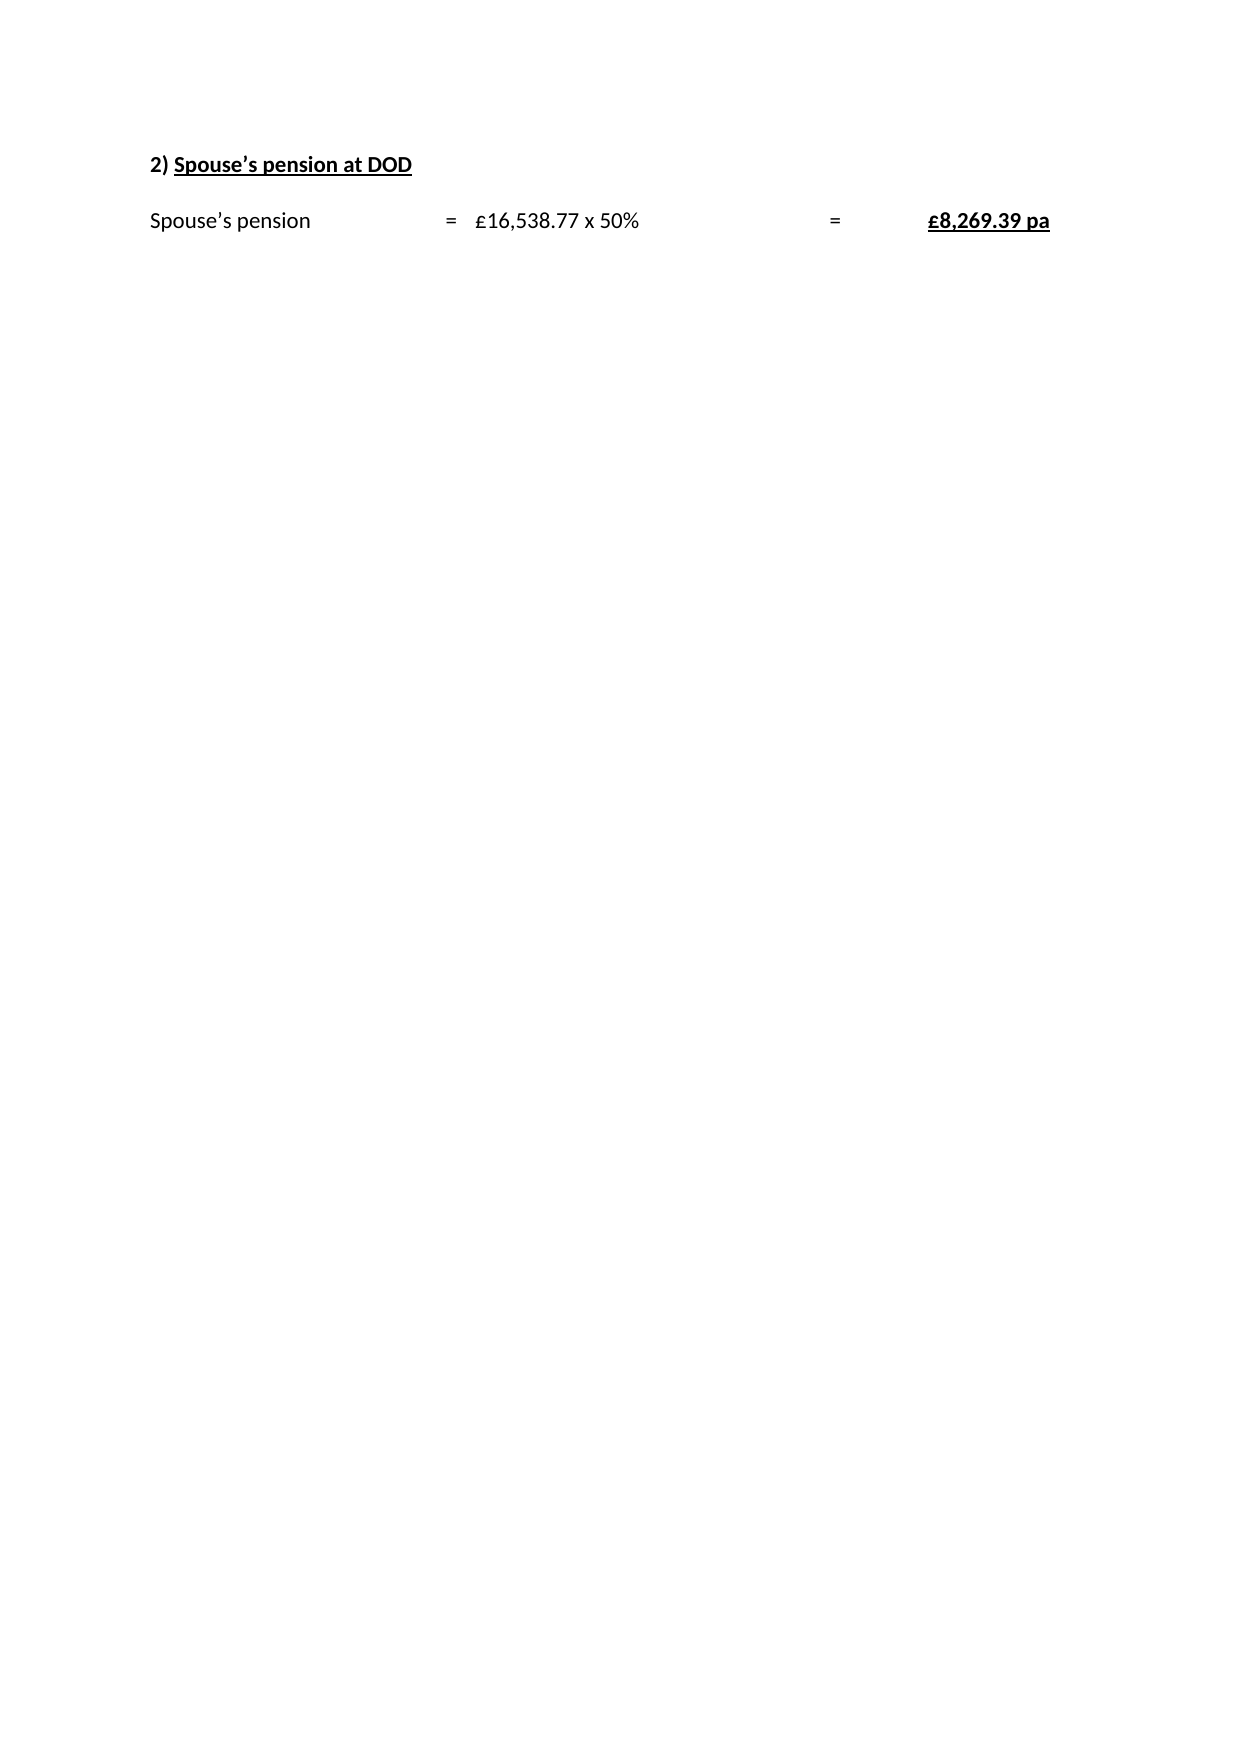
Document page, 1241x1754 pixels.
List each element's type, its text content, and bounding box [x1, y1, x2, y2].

text Spouse’s pension = £16,538.77 x 50% = £8,269.39 pa [150, 206, 1139, 234]
text 2) Spouse’s pension at DOD [150, 150, 1088, 178]
